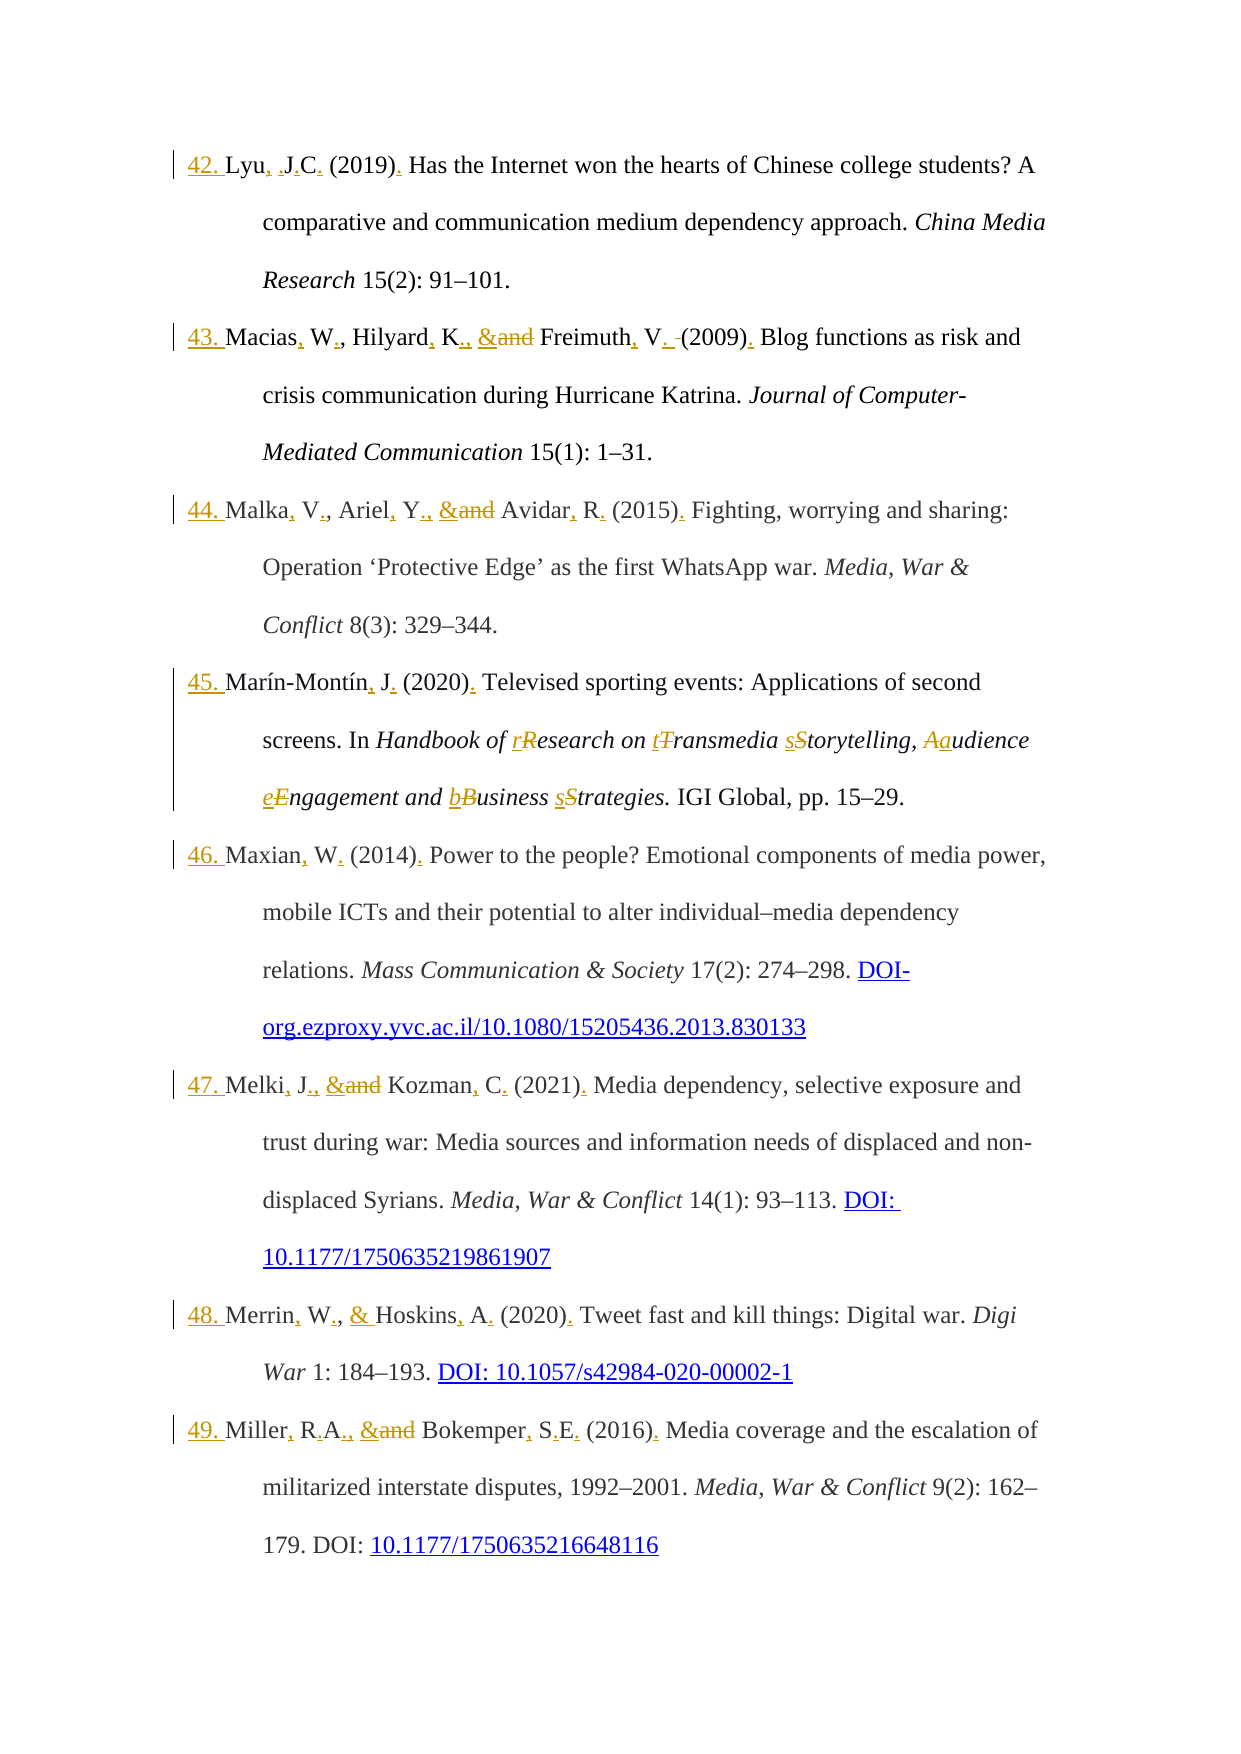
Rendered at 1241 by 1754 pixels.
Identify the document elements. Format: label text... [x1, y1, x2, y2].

text Lyu JC (2019) Has the Internet won the hearts of Chinese college students? A comparative and communication medium dependency approach. China Media Research 15(2): 91–101. [187, 150, 1053, 294]
text Malka V, Ariel Y Avidar R (2015) Fighting, worrying and sharing: Operation ‘Protective Edge’ as the first WhatsApp war. Media, War & Conflict 8(3): 329–344.‏ [187, 495, 1053, 639]
text Maxian W (2014) Power to the people? Emotional components of media power, mobile ICTs and their potential to alter individual–media dependency relations. Mass Communication & Society 17(2): 274–298. DOI-org.ezproxy.yvc.ac.il/10.1080/15205436.2013.830133 [187, 840, 1053, 1041]
text Miller RA Bokemper SE (2016) Media coverage and the escalation of militarized interstate disputes, 1992–2001. Media, War & Conflict 9(2): 162–179. DOI: 10.1177/1750635216648116 [187, 1415, 1053, 1559]
text Marín-Montín J (2020) Televised sporting events: Applications of second screens. In Handbook of esearch on ransmedia torytelling, udience ngagement and usiness trategies. IGI Global, pp. 15–29. [187, 667, 1053, 811]
text Melki J Kozman C (2021) Media dependency, selective exposure and trust during war: Media sources and information needs of displaced and non-displaced Syrians. Media, War & Conflict 14(1): 93–113. DOI: 10.1177/1750635219861907 [187, 1070, 1053, 1271]
text Macias W, Hilyard K Freimuth V(2009) Blog functions as risk and crisis communication during Hurricane Katrina. Journal of Computer-Mediated Communication 15(1): 1–31.‏ [187, 322, 1053, 466]
text Merrin W, Hoskins A (2020) Tweet fast and kill things: Digital war. Digi War 1: 184–193. DOI: 10.1057/s42984-020-00002-1 [187, 1300, 1053, 1386]
